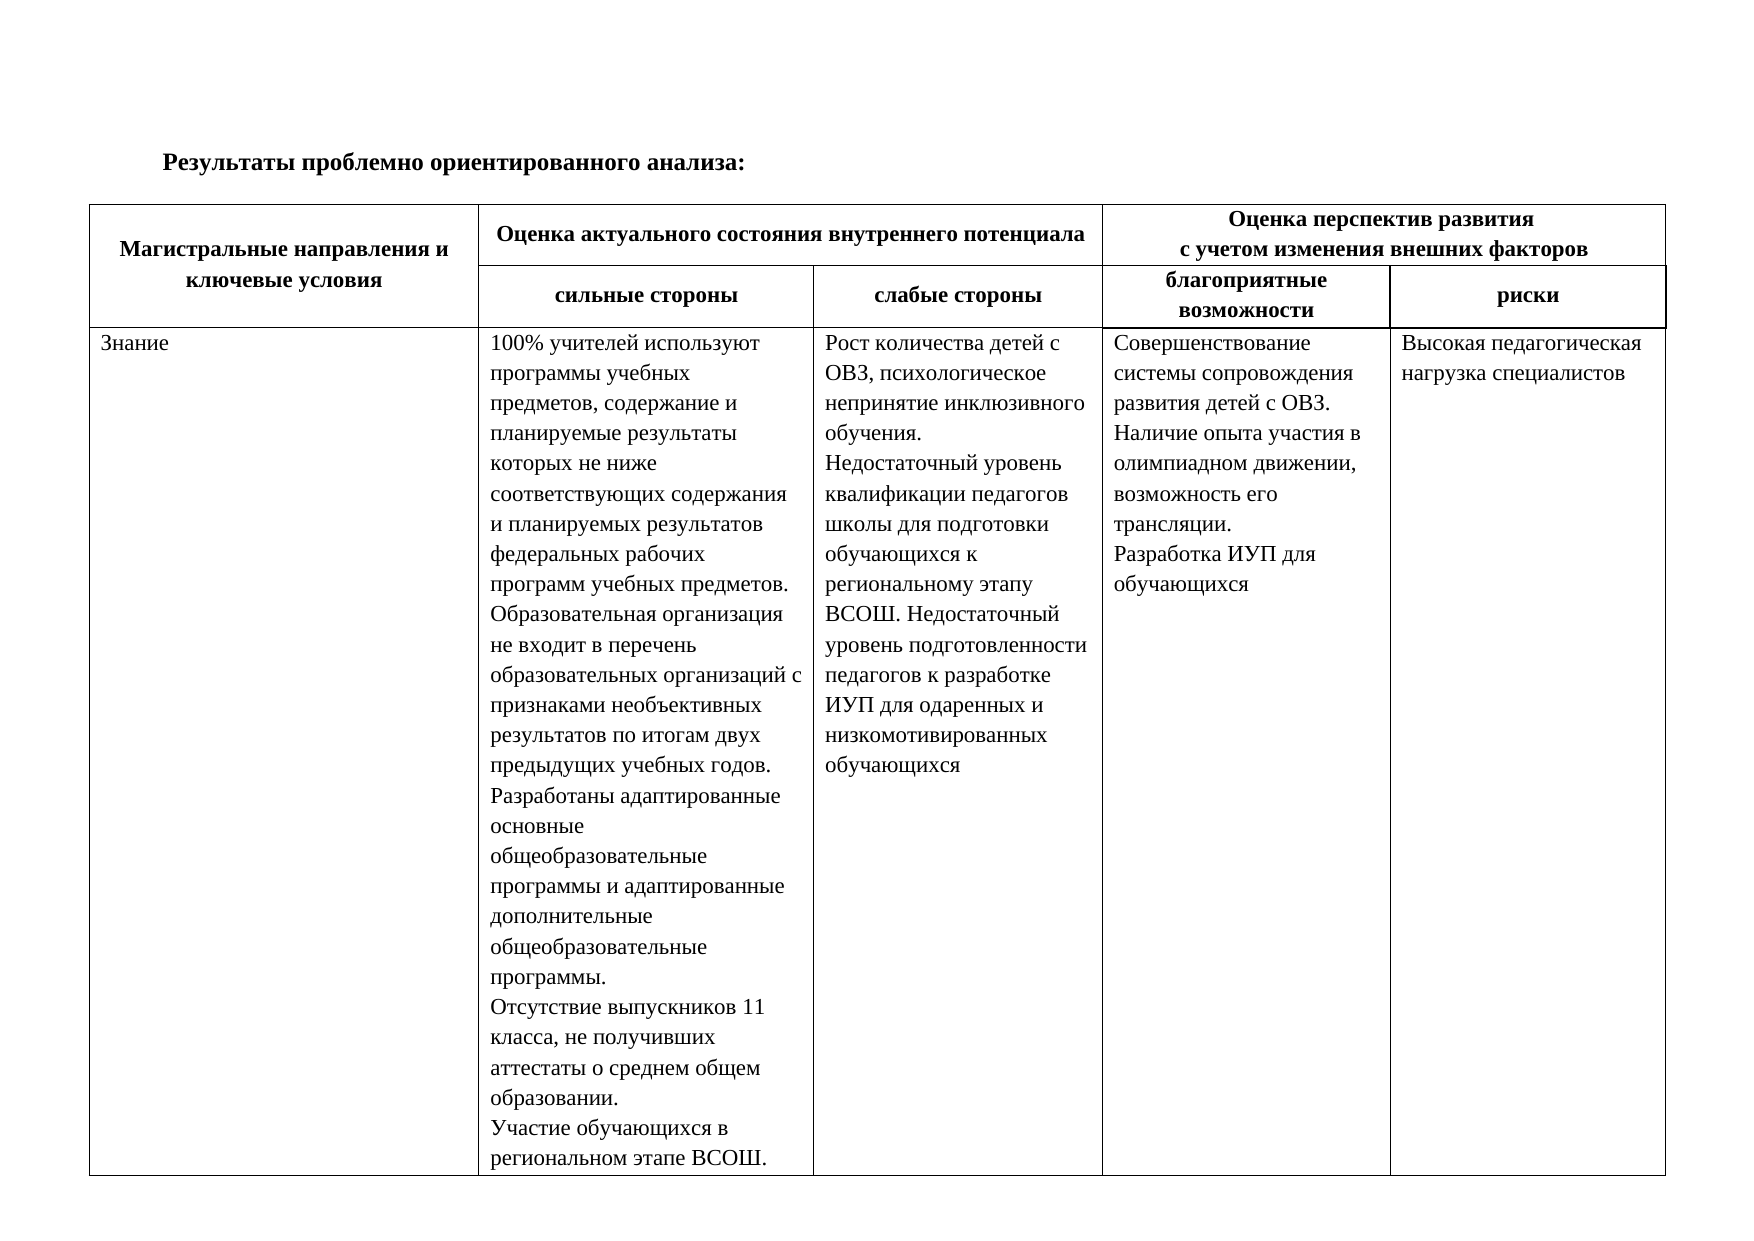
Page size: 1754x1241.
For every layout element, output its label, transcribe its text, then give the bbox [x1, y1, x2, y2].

table_cell риски [1391, 266, 1665, 327]
table_header Магистральные направления и ключевые условия [90, 205, 478, 327]
table_header Оценка актуального состояния внутреннего потенциала [479, 205, 1102, 265]
table_cell слабые стороны [814, 266, 1102, 327]
table_cell благоприятные возможности [1103, 266, 1389, 327]
table_cell сильные стороны [479, 266, 813, 327]
table_header Оценка перспектив развития с учетом изменения внешних факторов [1103, 205, 1665, 265]
table_cell Знание [90, 328, 478, 1174]
table_cell Высокая педагогическая нагрузка специалистов [1391, 329, 1665, 1174]
table_cell 100% учителей используют программы учебных предметов, содержание и планируемые результаты которых не ниже соответствующих содержания и планируемых результатов федеральных рабочих программ учебных предметов. Образовательная организация не входит в перечень образовательных организаций с признаками необъективных результатов по итогам двух предыдущих учебных годов. Разработаны адаптированные основные общеобразовательные программы и адаптированные дополнительные общеобразовательные программы. Отсутствие выпускников 11 класса, не получивших аттестаты о среднем общем образовании. Участие обучающихся в региональном этапе ВСОШ. [479, 328, 813, 1174]
table_cell Совершенствование системы сопровождения развития детей с ОВЗ. Наличие опыта участия в олимпиадном движении, возможность его трансляции. Разработка ИУП для обучающихся [1103, 329, 1390, 1174]
table_cell Рост количества детей с ОВЗ, психологическое непринятие инклюзивного обучения. Недостаточный уровень квалификации педагогов школы для подготовки обучающихся к региональному этапу ВСОШ. Недостаточный уровень подготовленности педагогов к разработке ИУП для одаренных и низкомотивированных обучающихся [814, 328, 1102, 1174]
text Результаты проблемно ориентированного анализа: [89, 147, 1665, 176]
